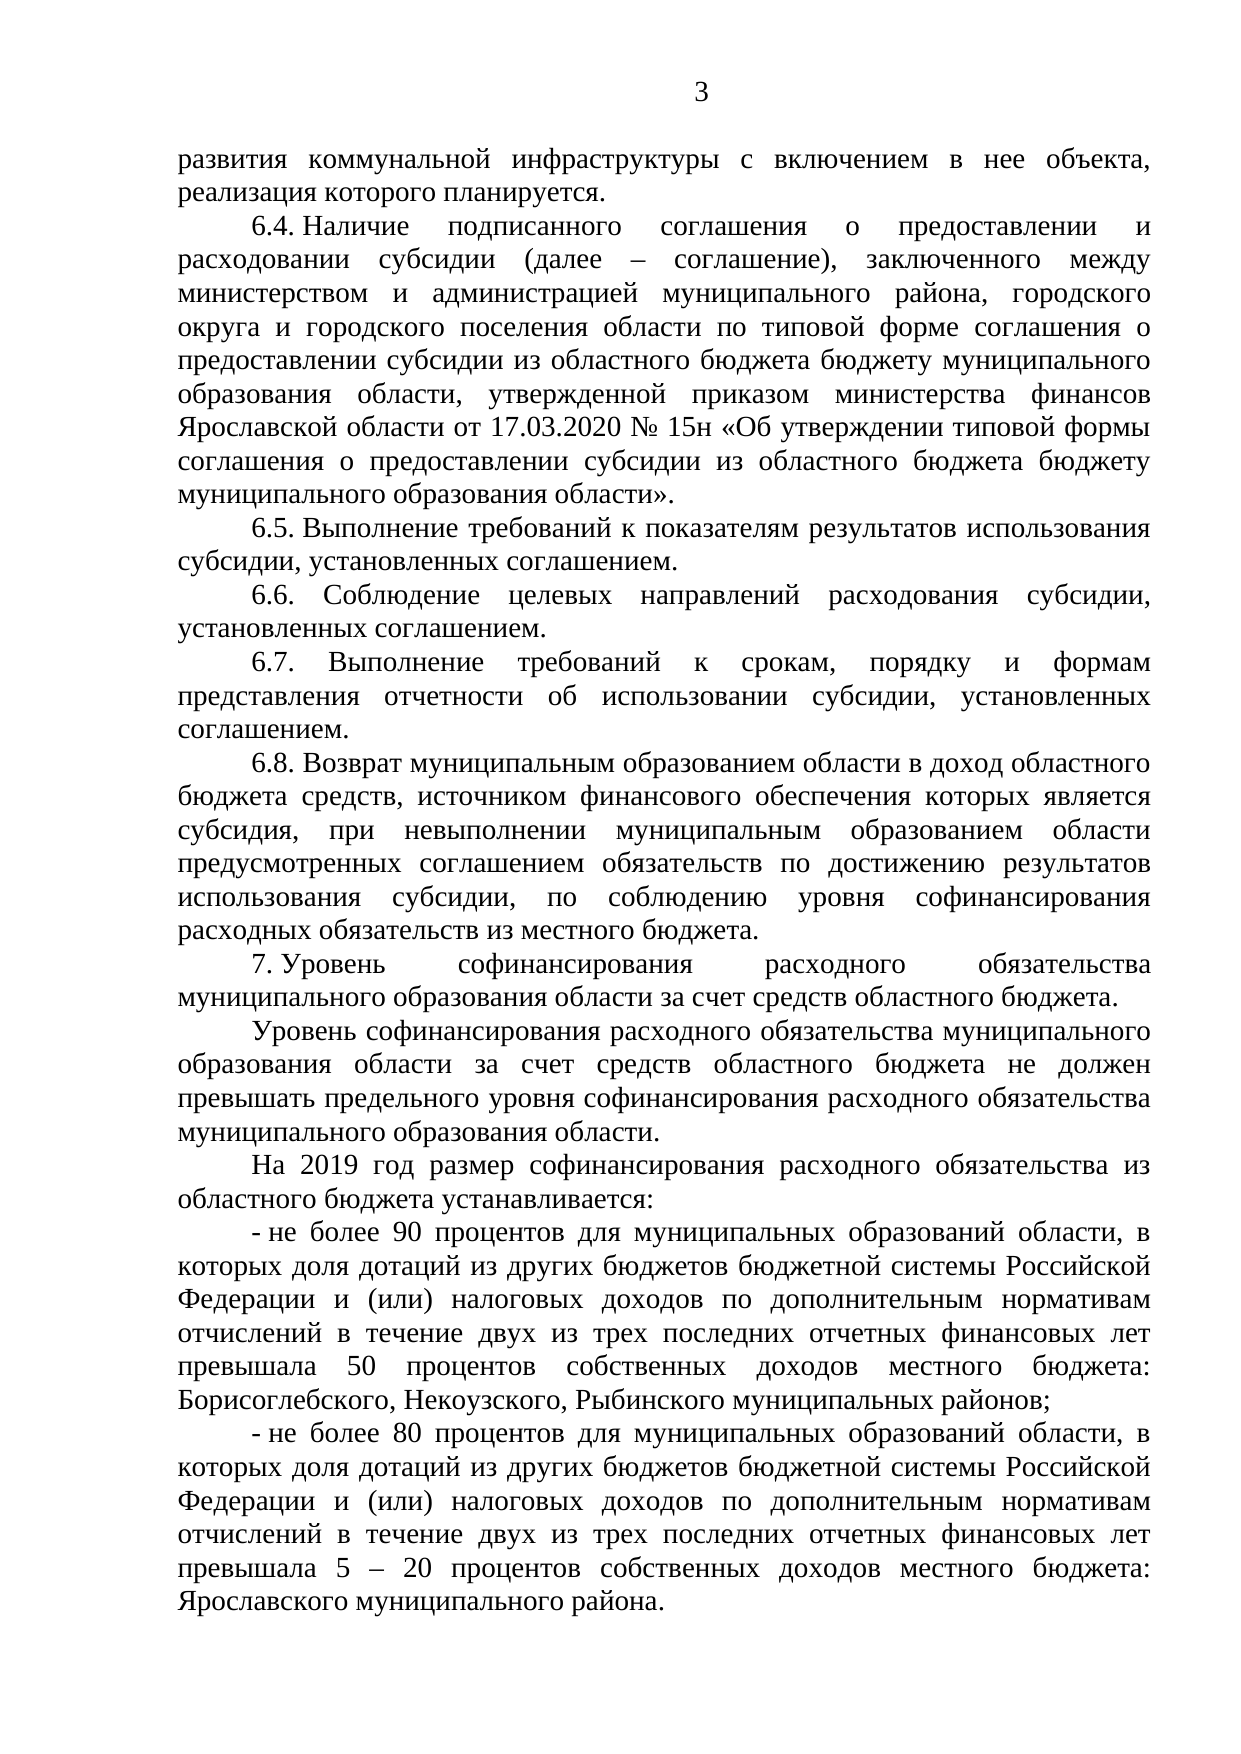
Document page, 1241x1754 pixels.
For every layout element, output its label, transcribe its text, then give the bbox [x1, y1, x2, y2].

text 6.4. Наличие подписанного соглашения о предоставлении и расходовании субсидии (далее – соглашение), заключенного между министерством и администрацией муниципального района, городского округа и городского поселения области по типовой форме соглашения о предоставлении субсидии из областного бюджета бюджету муниципального образования области, утвержденной приказом министерства финансов Ярославской области от 17.03.2020 № 15н «Об утверждении типовой формы соглашения о предоставлении субсидии из областного бюджета бюджету муниципального образования области». [177, 208, 1152, 510]
text - не более 90 процентов для муниципальных образований области, в которых доля дотаций из других бюджетов бюджетной системы Российской Федерации и (или) налоговых доходов по дополнительным нормативам отчислений в течение двух из трех последних отчетных финансовых лет превышала 50 процентов собственных доходов местного бюджета: Борисоглебского, Некоузского, Рыбинского муниципальных районов; [177, 1214, 1152, 1416]
text 6.7. Выполнение требований к срокам, порядку и формам представления отчетности об использовании субсидии, установленных соглашением. [177, 644, 1152, 745]
text 6.5. Выполнение требований к показателям результатов использования субсидии, установленных соглашением. [177, 510, 1152, 577]
text 7. Уровень софинансирования расходного обязательства муниципального образования области за счет средств областного бюджета. [177, 946, 1152, 1013]
text 6.6. Соблюдение целевых направлений расходования субсидии, установленных соглашением. [177, 577, 1152, 644]
text - не более 80 процентов для муниципальных образований области, в которых доля дотаций из других бюджетов бюджетной системы Российской Федерации и (или) налоговых доходов по дополнительным нормативам отчислений в течение двух из трех последних отчетных финансовых лет превышала 5 – 20 процентов собственных доходов местного бюджета: Ярославского муниципального района. [177, 1416, 1152, 1617]
text 6.8. Возврат муниципальным образованием области в доход областного бюджета средств, источником финансового обеспечения которых является субсидия, при невыполнении муниципальным образованием области предусмотренных соглашением обязательств по достижению результатов использования субсидии, по соблюдению уровня софинансирования расходных обязательств из местного бюджета. [177, 745, 1152, 946]
text На 2019 год размер софинансирования расходного обязательства из областного бюджета устанавливается: [177, 1147, 1152, 1214]
text Уровень софинансирования расходного обязательства муниципального образования области за счет средств областного бюджета не должен превышать предельного уровня софинансирования расходного обязательства муниципального образования области. [177, 1013, 1152, 1147]
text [177, 141, 1152, 208]
